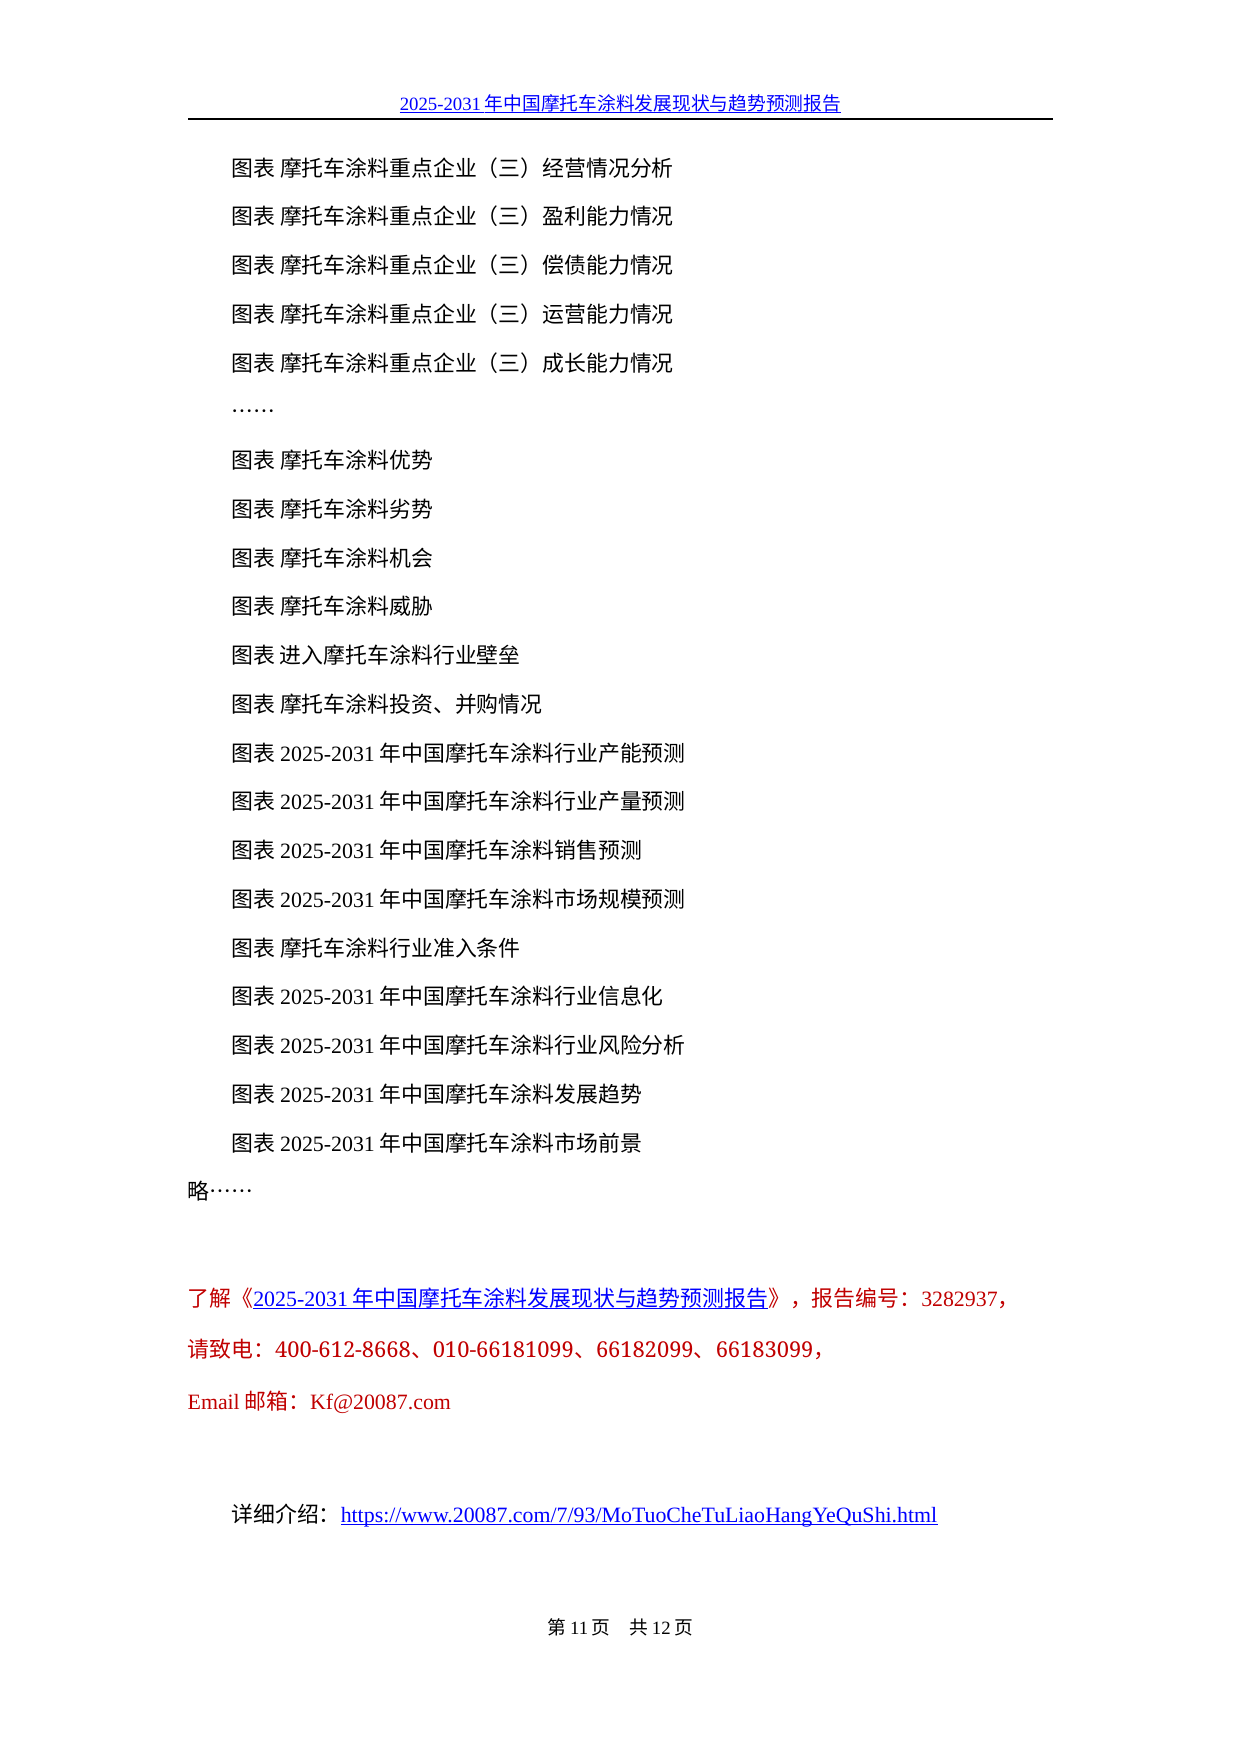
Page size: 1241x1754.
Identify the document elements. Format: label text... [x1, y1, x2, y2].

text 详细介绍：https://www.20087.com/7/93/MoTuoCheTuLiaoHangYeQuShi.html [187, 1496, 1053, 1529]
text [187, 150, 1053, 1206]
text 了解《2025-2031年中国摩托车涂料发展现状与趋势预测报告》，报告编号：3282937， [187, 1280, 1053, 1313]
text Email邮箱：Kf@20087.com [187, 1383, 1053, 1416]
text 请致电：400-612-8668、010-66181099、66182099、66183099， [187, 1332, 1053, 1364]
